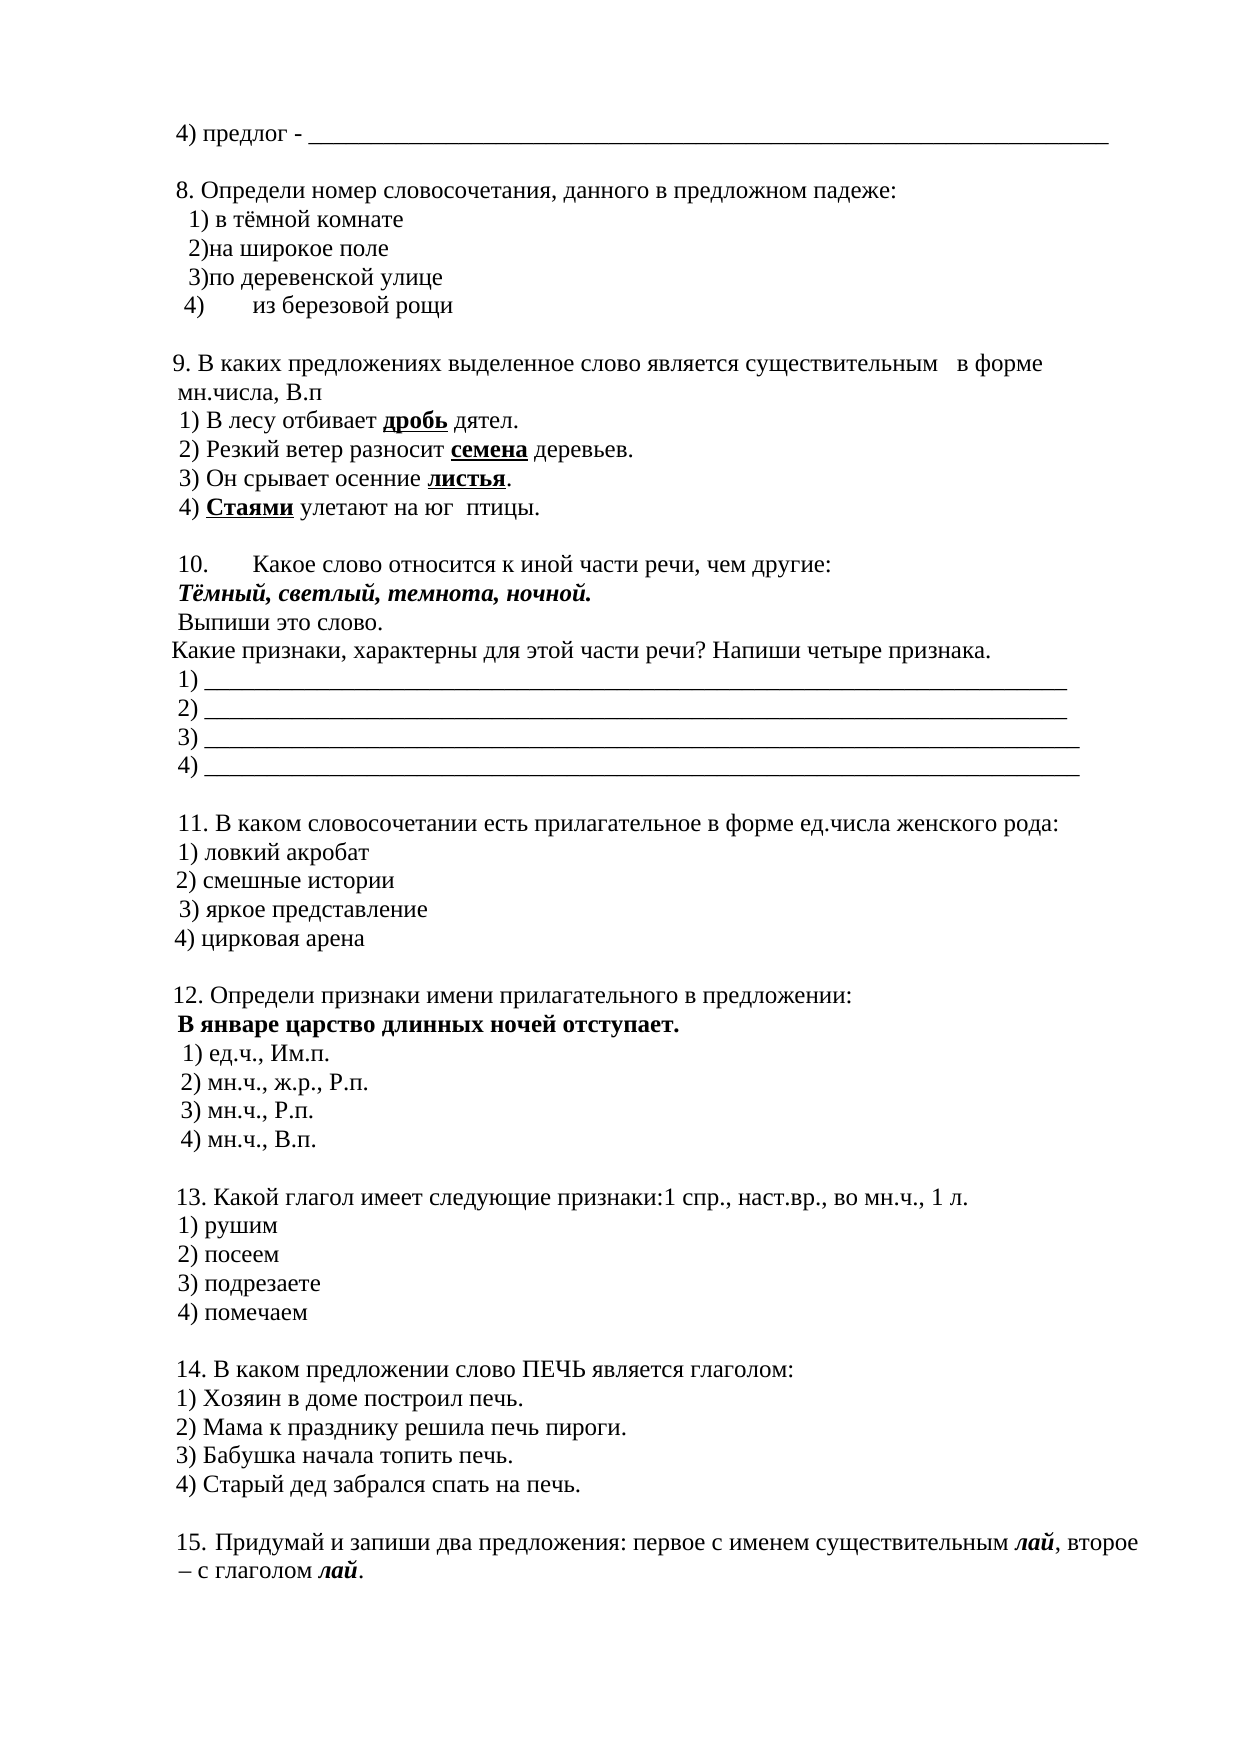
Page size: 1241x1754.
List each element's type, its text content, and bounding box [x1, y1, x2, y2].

text Тёмный, светлый, темнота, ночной. [177, 578, 1152, 607]
text 1) В лесу отбивает дробь дятел. [179, 406, 1152, 434]
text Какие признаки, характерны для этой части речи? Напиши четыре признака. [171, 636, 1152, 664]
text 1) в тёмной комнате [187, 204, 1152, 233]
text 4) Старый дед забрался спать на печь. [176, 1469, 1152, 1498]
text 9. В каких предложениях выделенное слово является существительным в форме мн.числа, В.п [172, 348, 1152, 406]
text 3) Бабушка начала топить печь. [176, 1441, 1152, 1469]
text 3) ______________________________________________________________________ [177, 722, 1152, 751]
text 4) ______________________________________________________________________ [177, 751, 1152, 779]
text 1) ед.ч., Им.п. [182, 1038, 1152, 1067]
list из березовой рощи [182, 291, 1152, 319]
text 8. Определи номер словосочетания, данного в предложном падеже: [176, 176, 1152, 204]
text 2) посеем [176, 1239, 1152, 1268]
text 3) яркое представление [179, 894, 1152, 923]
text 4) Стаями улетают на юг птицы. [179, 492, 1152, 521]
text 4) цирковая арена [174, 923, 1152, 952]
text 1) Хозяин в доме построил печь. [176, 1383, 1152, 1412]
text В январе царство длинных ночей отступает. [177, 1009, 1152, 1038]
text 2)на широкое поле [187, 233, 1152, 262]
text 12. Определи признаки имени прилагательного в предложении: [172, 981, 1152, 1009]
text 1) рушим [176, 1211, 1152, 1239]
text 2) Мама к празднику решила печь пироги. [176, 1412, 1152, 1441]
text 4) помечаем [176, 1297, 1152, 1326]
text 2) _____________________________________________________________________ [177, 693, 1152, 722]
text 3) мн.ч., Р.п. [180, 1096, 1152, 1124]
text 1) ловкий акробат [177, 837, 1152, 866]
text 3) Он срывает осенние листья. [179, 463, 1152, 492]
list Придумай и запиши два предложения: первое с именем существительным лай, второе – с глаголом лай. [176, 1527, 1152, 1584]
text 1) _____________________________________________________________________ [177, 664, 1152, 693]
text 2) мн.ч., ж.р., Р.п. [180, 1067, 1152, 1096]
text 4) мн.ч., В.п. [180, 1124, 1152, 1153]
text 14. В каком предложении слово ПЕЧЬ является глаголом: [176, 1354, 1152, 1383]
text 3)по деревенской улице [187, 262, 1152, 291]
text 11. В каком словосочетании есть прилагательное в форме ед.числа женского рода: [177, 808, 1152, 837]
text 13. Какой глагол имеет следующие признаки:1 спр., наст.вр., во мн.ч., 1 л. [176, 1182, 1152, 1211]
text Выпиши это слово. [177, 607, 1152, 636]
text 4) предлог - ________________________________________________________________ [176, 118, 1152, 147]
text 2) Резкий ветер разносит семена деревьев. [179, 434, 1152, 463]
text 2) смешные истории [176, 866, 1152, 894]
text 3) подрезаете [176, 1268, 1152, 1297]
list Какое слово относится к иной части речи, чем другие: [177, 549, 1152, 578]
